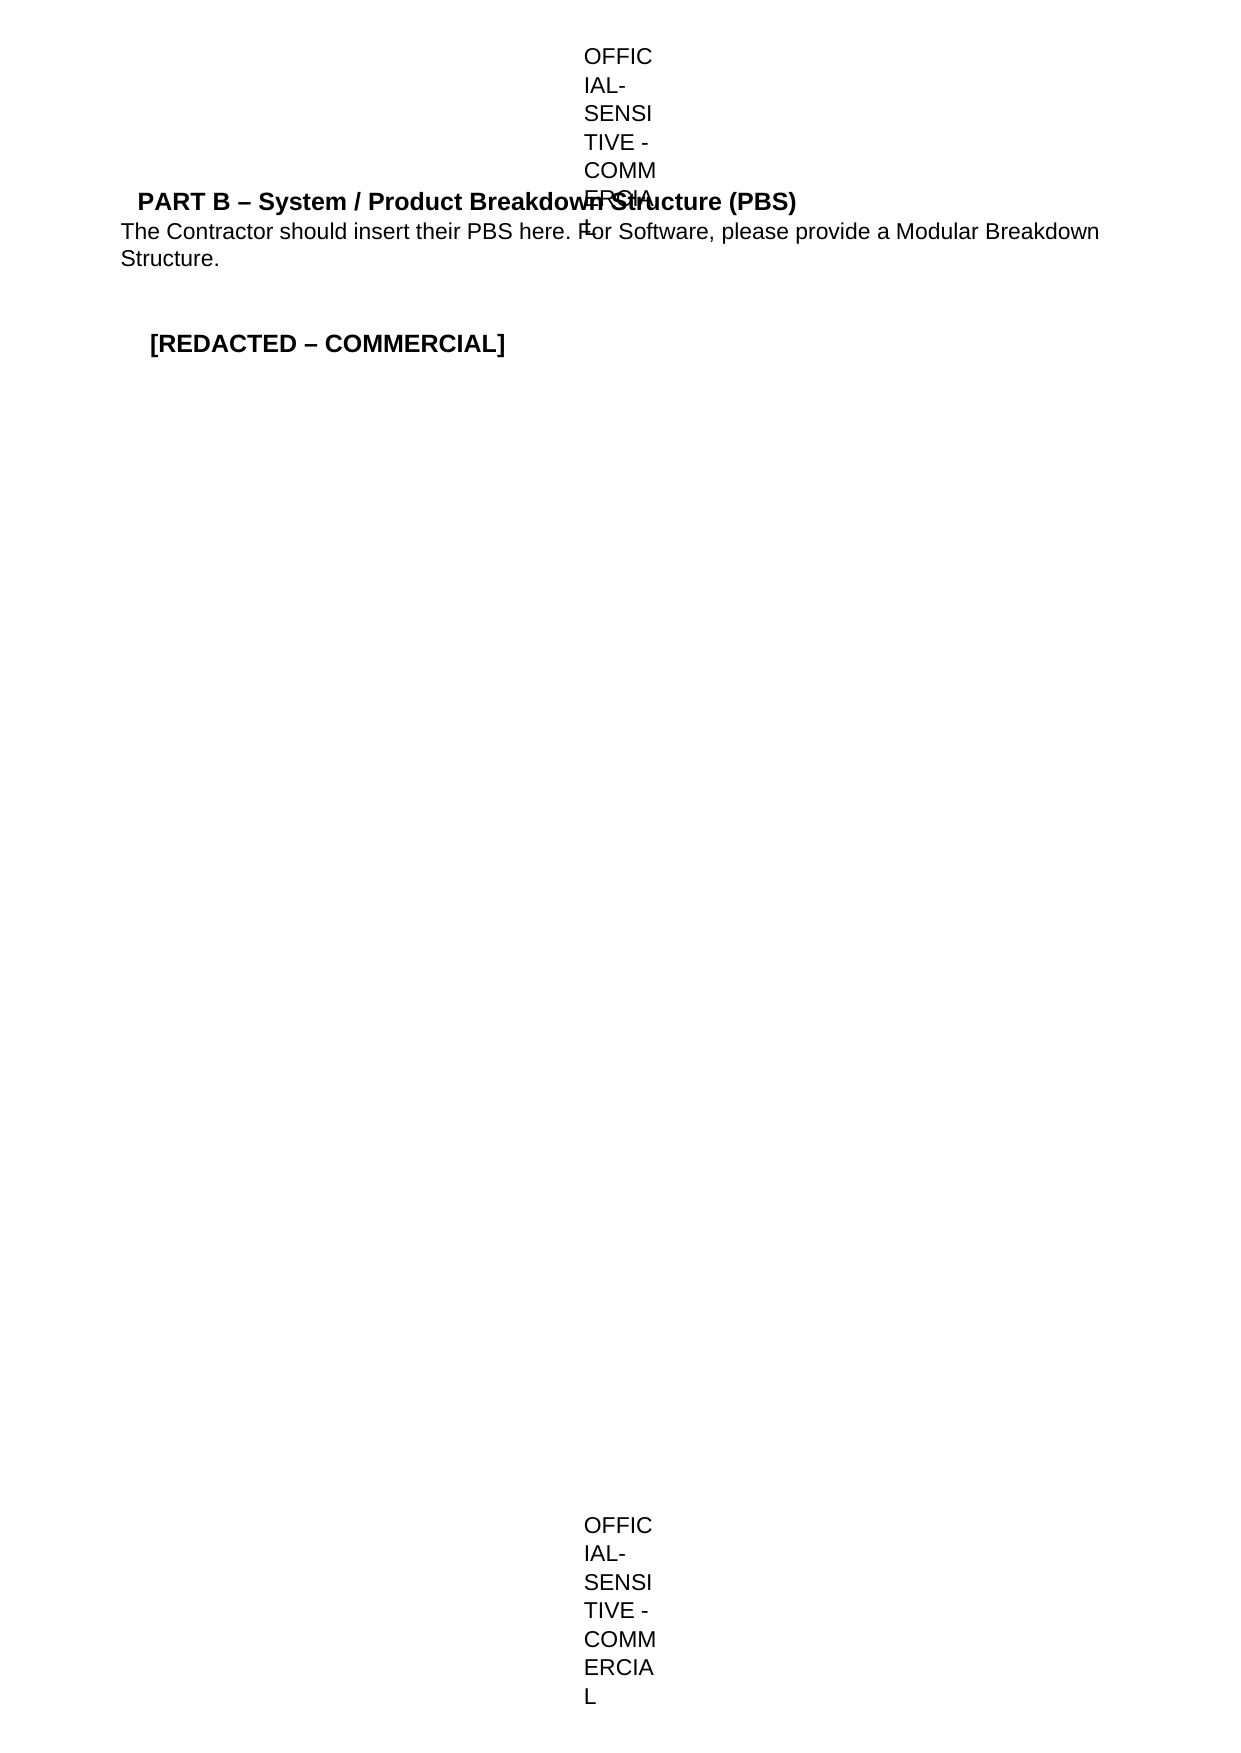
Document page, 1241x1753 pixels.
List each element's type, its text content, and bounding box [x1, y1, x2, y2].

text [REDACTED – COMMERCIAL] [150, 329, 1102, 358]
text PART B – System / Product Breakdown Structure (PBS) [137, 187, 1103, 216]
text The Contractor should insert their PBS here. For Software, please provide a Modular Breakdown Structure. [120, 218, 1103, 271]
